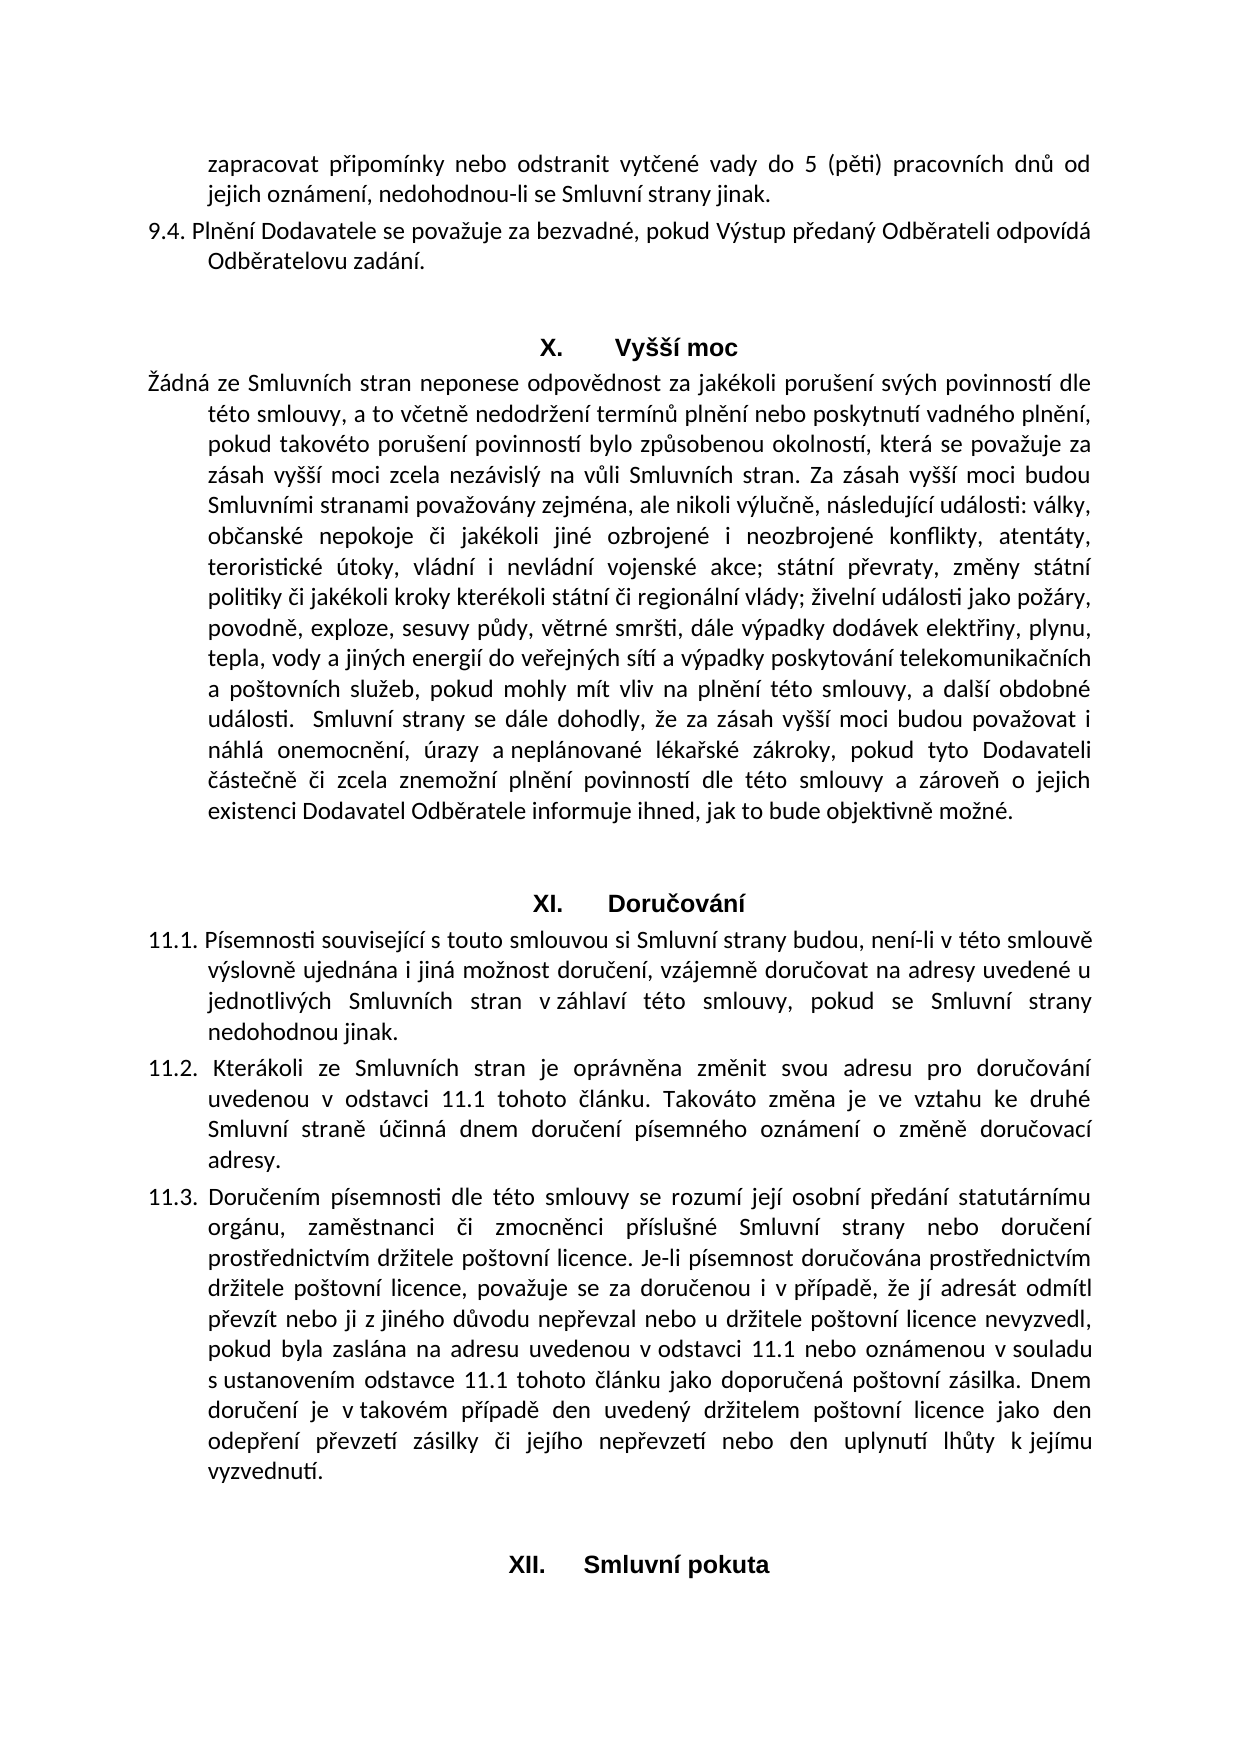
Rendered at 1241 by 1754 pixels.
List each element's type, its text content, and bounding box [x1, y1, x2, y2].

subtitle 11.1. Písemnosti související s touto smlouvou si Smluvní strany budou, není-li v této smlouvě výslovně ujednána i jiná možnost doručení, vzájemně doručovat na adresy uvedené u jednotlivých Smluvních stran v záhlaví této smlouvy, pokud se Smluvní strany nedohodnou jinak. [148, 924, 1093, 1046]
subtitle 11.3. Doručením písemnosti dle této smlouvy se rozumí její osobní předání statutárnímu orgánu, zaměstnanci či zmocněnci příslušné Smluvní strany nebo doručení prostřednictvím držitele poštovní licence. Je-li písemnost doručována prostřednictvím držitele poštovní licence, považuje se za doručenou i v případě, že jí adresát odmítl převzít nebo ji z jiného důvodu nepřevzal nebo u držitele poštovní licence nevyzvedl, pokud byla zaslána na adresu uvedenou v odstavci 11.1 nebo oznámenou v souladu s ustanovením odstavce 11.1 tohoto článku jako doporučená poštovní zásilka. Dnem doručení je v takovém případě den uvedený držitelem poštovní licence jako den odepření převzetí zásilky či jejího nepřevzetí nebo den uplynutí lhůty k jejímu vyzvednutí. [148, 1181, 1093, 1486]
subtitle Žádná ze Smluvních stran neponese odpovědnost za jakékoli porušení svých povinností dle této smlouvy, a to včetně nedodržení termínů plnění nebo poskytnutí vadného plnění, pokud takovéto porušení povinností bylo způsobenou okolností, která se považuje za zásah vyšší moci zcela nezávislý na vůli Smluvních stran. Za zásah vyšší moci budou Smluvními stranami považovány zejména, ale nikoli výlučně, následující události: války, občanské nepokoje či jakékoli jiné ozbrojené i neozbrojené konflikty, atentáty, teroristické útoky, vládní i nevládní vojenské akce; státní převraty, změny státní politiky či jakékoli kroky kterékoli státní či regionální vlády; živelní události jako požáry, povodně, exploze, sesuvy půdy, větrné smršti, dále výpadky dodávek elektřiny, plynu, tepla, vody a jiných energií do veřejných sítí a výpadky poskytování telekomunikačních a poštovních služeb, pokud mohly mít vliv na plnění této smlouvy, a další obdobné události. Smluvní strany se dále dohodly, že za zásah vyšší moci budou považovat i náhlá onemocnění, úrazy a neplánované lékařské zákroky, pokud tyto Dodavateli částečně či zcela znemožní plnění povinností dle této smlouvy a zároveň o jejich existenci Dodavatel Odběratele informuje ihned, jak to bude objektivně možné. [148, 368, 1093, 825]
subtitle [148, 148, 1093, 209]
list Smluvní pokuta [185, 1550, 1093, 1578]
list Doručování [185, 889, 1093, 918]
subtitle 11.2. Kterákoli ze Smluvních stran je oprávněna změnit svou adresu pro doručování uvedenou v odstavci 11.1 tohoto článku. Takováto změna je ve vztahu ke druhé Smluvní straně účinná dnem doručení písemného oznámení o změně doručovací adresy. [148, 1052, 1093, 1174]
subtitle 9.4. Plnění Dodavatele se považuje za bezvadné, pokud Výstup předaný Odběrateli odpovídá Odběratelovu zadání. [148, 215, 1093, 276]
list Vyšší moc [185, 333, 1093, 361]
